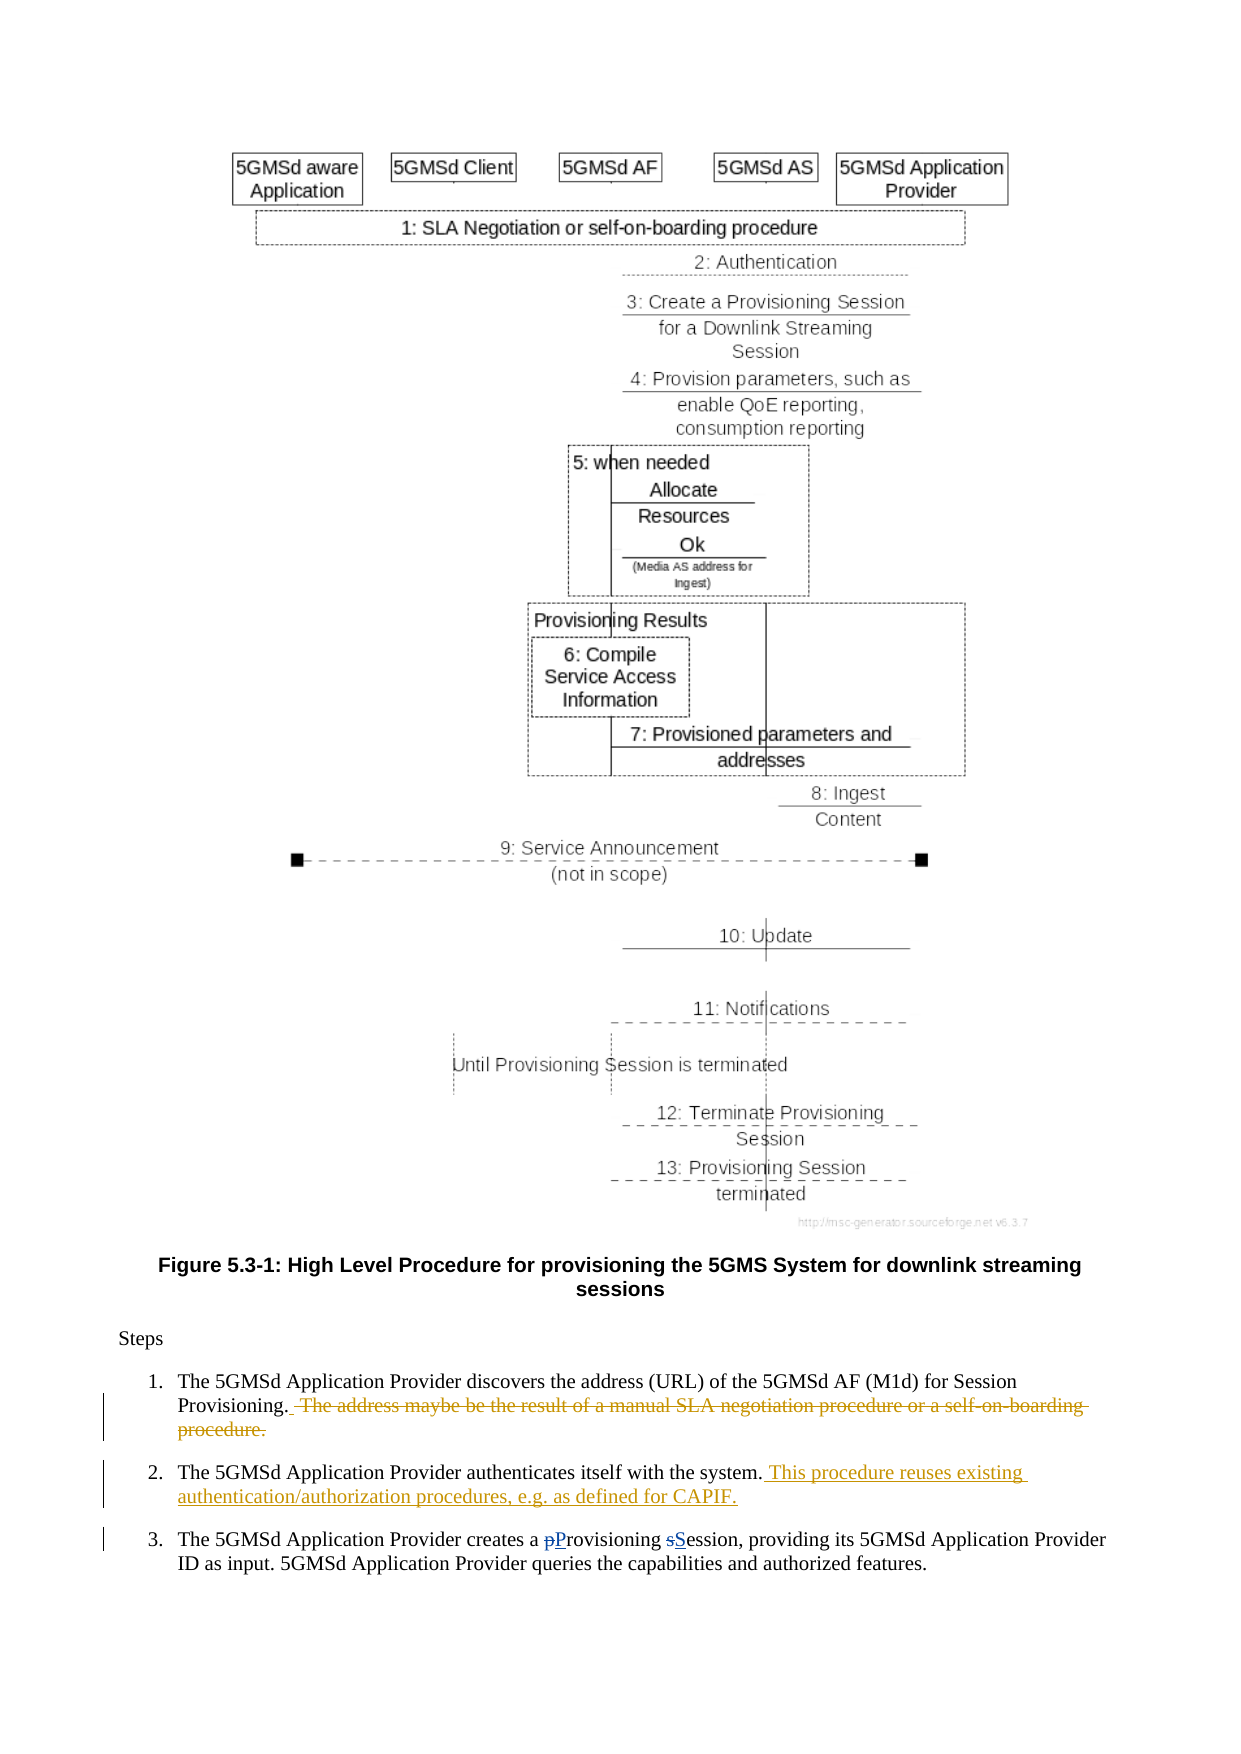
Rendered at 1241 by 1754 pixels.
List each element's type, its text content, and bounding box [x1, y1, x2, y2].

text 1. The 5GMSd Application Provider discovers the address (URL) of the 5GMSd AF (M1d) for Session Provisioning. [148, 1369, 1122, 1441]
text 3. The 5GMSd Application Provider creates a rovisioning ession, providing its 5GMSd Application Provider ID as input. 5GMSd Application Provider queries the capabilities and authorized features. [148, 1527, 1122, 1575]
text 2. The 5GMSd Application Provider authenticates itself with the system. [148, 1460, 1122, 1508]
text Figure 5.3-1: High Level Procedure for provisioning the 5GMS System for downlink streaming sessions [118, 1253, 1122, 1301]
text Steps [118, 1326, 1122, 1350]
